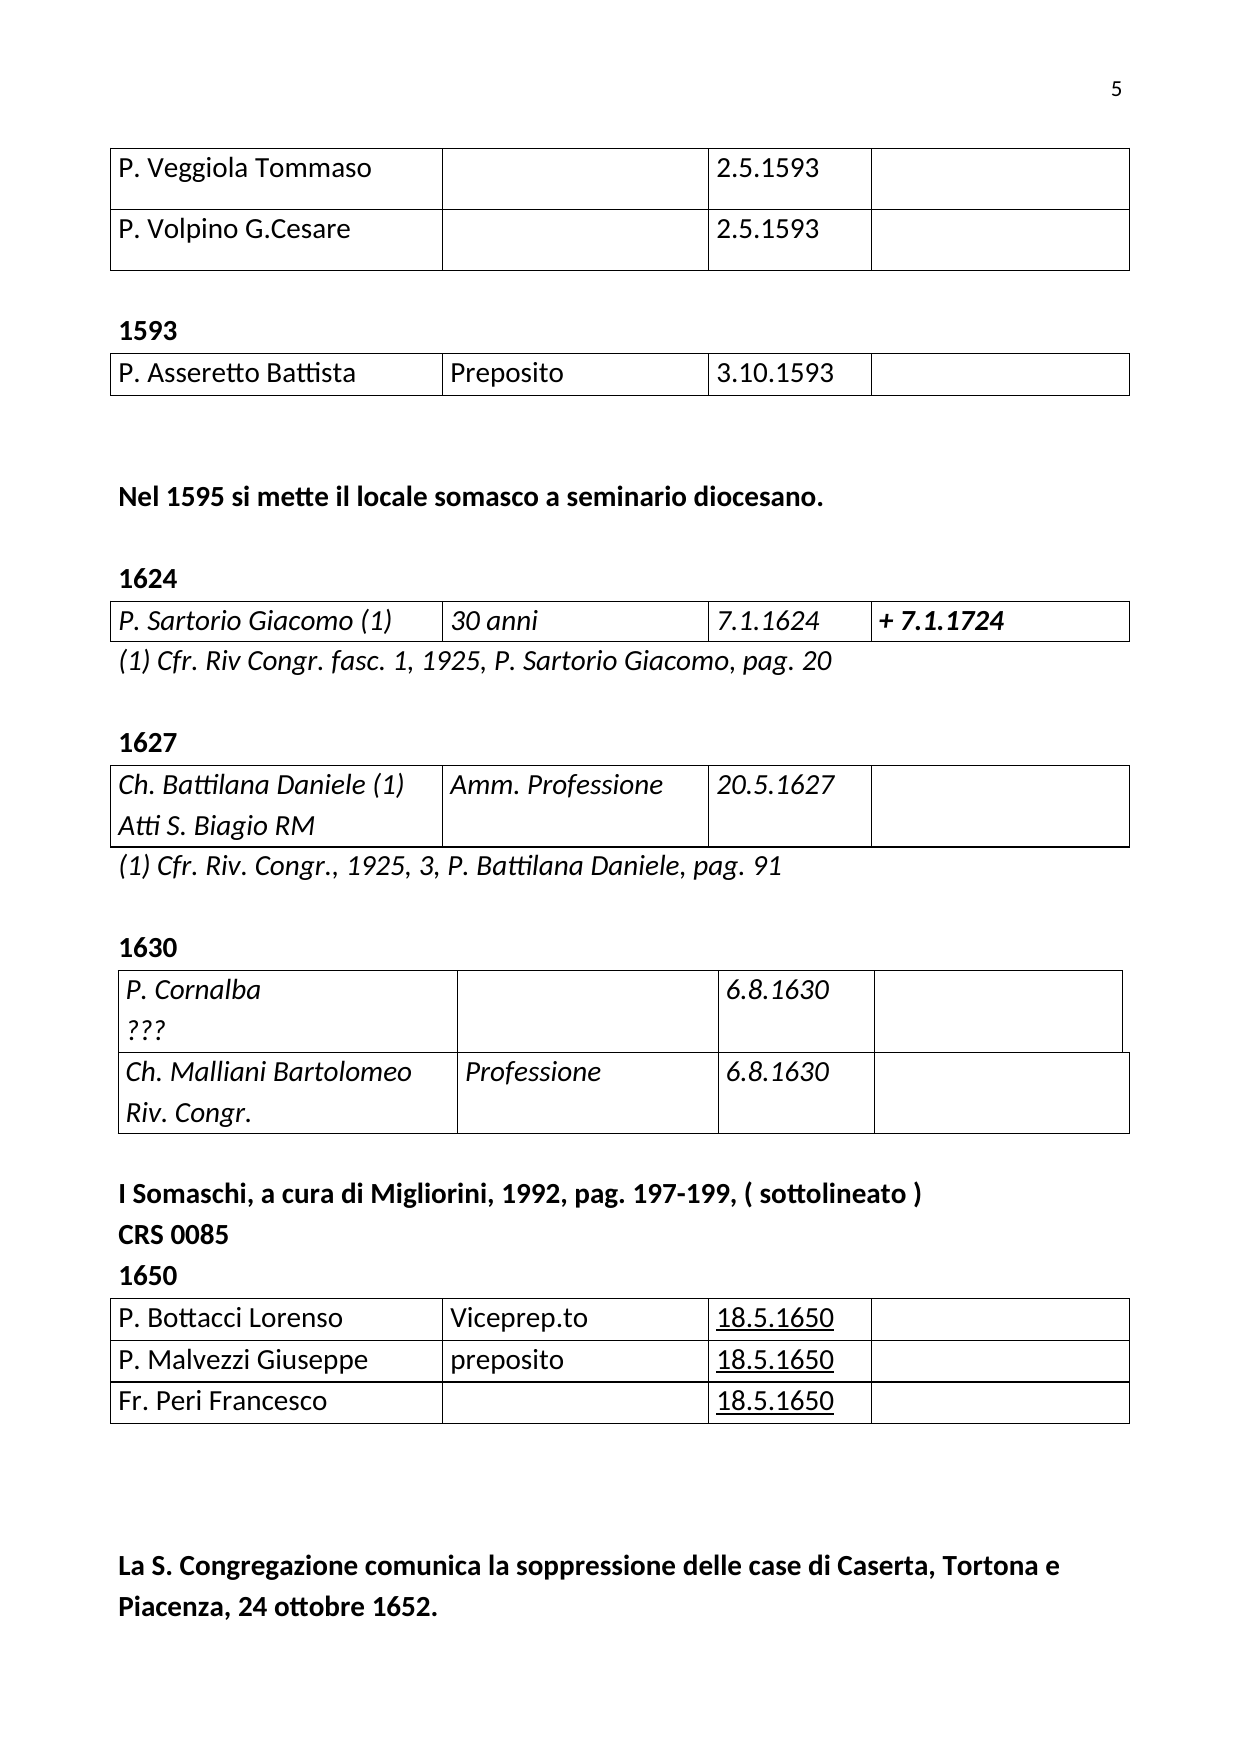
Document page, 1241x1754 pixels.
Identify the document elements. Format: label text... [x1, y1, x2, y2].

table_header Ch. Battilana Daniele (1) Atti S. Biagio RM [111, 766, 442, 846]
table_cell Professione [458, 1053, 718, 1133]
table_cell 18.5.1650 [709, 1383, 871, 1423]
table_header P. Sartorio Giacomo (1) [111, 602, 442, 641]
table_header [458, 971, 718, 1052]
table_cell 2.5.1593 [709, 210, 871, 270]
table_cell [875, 1053, 1129, 1133]
table_cell Fr. Peri Francesco [111, 1383, 442, 1423]
table_cell 2.5.1593 [709, 149, 871, 209]
table_header P. Cornalba ??? [119, 971, 457, 1052]
table_cell [872, 149, 1129, 209]
table_header [872, 354, 1129, 395]
text 1627 [118, 724, 1122, 760]
text 1630 [118, 929, 1122, 965]
table_cell [443, 210, 708, 270]
table_cell [443, 149, 708, 209]
table_cell 6.8.1630 [719, 1053, 874, 1133]
text (1) Cfr. Riv Congr. fasc. 1, 1925, P. Sartorio Giacomo, pag. 20 [118, 642, 1122, 678]
text I Somaschi, a cura di Migliorini, 1992, pag. 197-199, ( sottolineato ) [118, 1175, 1122, 1211]
table_header [875, 971, 1122, 1052]
table_header [872, 1299, 1129, 1340]
table_cell P. Veggiola Tommaso [111, 149, 442, 209]
table_cell [872, 1383, 1129, 1423]
table_cell [872, 1341, 1129, 1381]
table_header + 7.1.1724 [872, 602, 1129, 641]
table_header P. Bottacci Lorenso [111, 1299, 442, 1340]
table_cell [872, 210, 1129, 270]
table_header 7.1.1624 [709, 602, 871, 641]
text 1593 [118, 312, 1122, 348]
text CRS 0085 [118, 1216, 1122, 1252]
table_header [872, 766, 1129, 846]
table_header 6.8.1630 [719, 971, 874, 1052]
text 1650 [118, 1257, 1122, 1293]
table_cell [443, 1383, 708, 1423]
table_cell 18.5.1650 [709, 1341, 871, 1381]
table_header Preposito [443, 354, 708, 395]
text (1) Cfr. Riv. Congr., 1925, 3, P. Battilana Daniele, pag. 91 [118, 848, 1122, 883]
text La S. Congregazione comunica la soppressione delle case di Caserta, Tortona e Piacenza, 24 ottobre 1652. [118, 1547, 1122, 1623]
table_header Viceprep.to [443, 1299, 708, 1340]
table_cell Ch. Malliani Bartolomeo Riv. Congr. [119, 1053, 457, 1133]
table_header 30 anni [443, 602, 708, 641]
table_header 18.5.1650 [709, 1299, 871, 1340]
table_header Amm. Professione [443, 766, 708, 846]
text 1624 [118, 560, 1122, 595]
table_cell preposito [443, 1341, 708, 1381]
table_header 20.5.1627 [709, 766, 871, 846]
text Nel 1595 si mette il locale somasco a seminario diocesano. [118, 478, 1122, 513]
table_header P. Asseretto Battista [111, 354, 442, 395]
table_cell P. Malvezzi Giuseppe [111, 1341, 442, 1381]
table_cell P. Volpino G.Cesare [111, 210, 442, 270]
table_header 3.10.1593 [709, 354, 871, 395]
